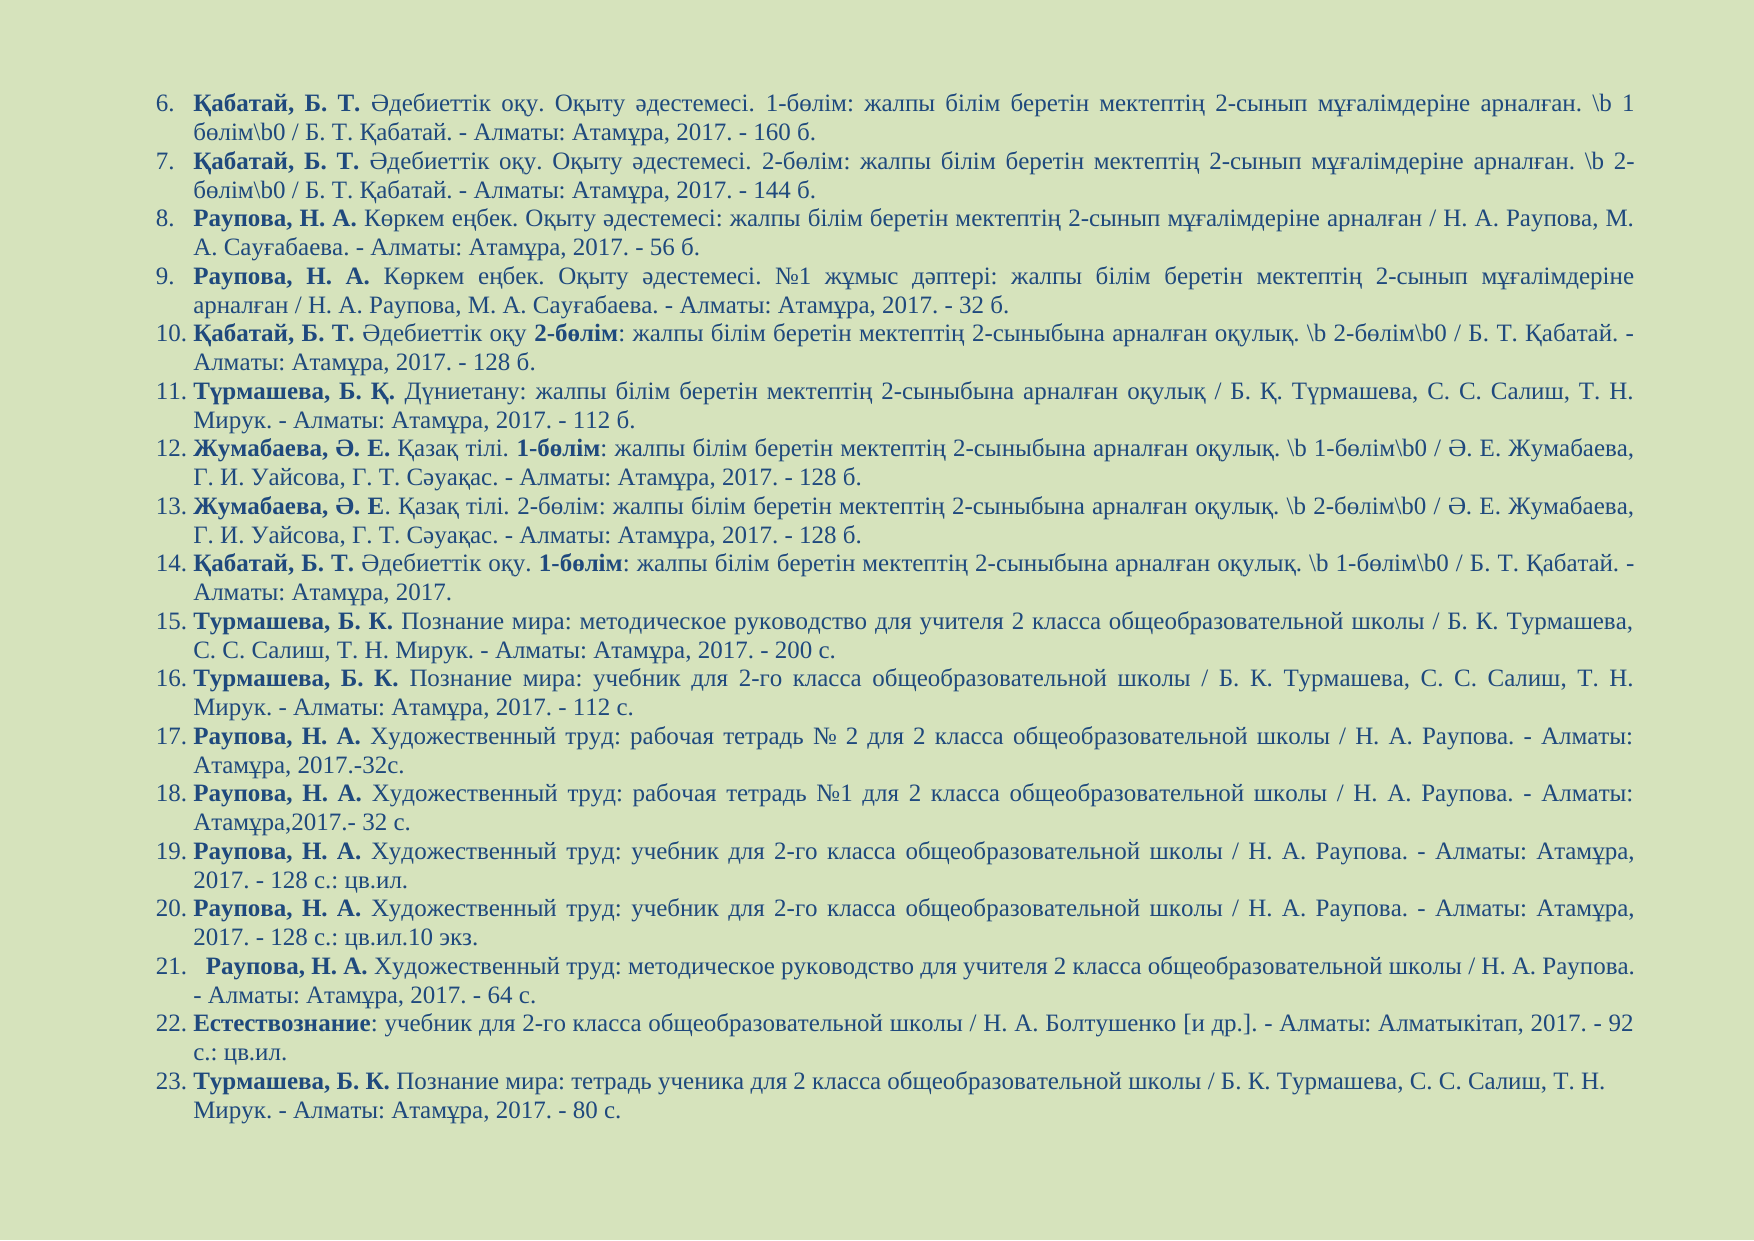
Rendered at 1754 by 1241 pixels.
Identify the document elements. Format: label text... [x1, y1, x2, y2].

list Қабатай, Б. Т. Әдебиеттік оқу. Оқыту әдестемесі. 1-бөлім: жалпы білім беретін мектептің 2-сынып мұғалімдеріне арналған. \b 1 бөлім\b0 / Б. Т. Қабатай. - Алматы: Атамұра, 2017. - 160 б. [156, 88, 1636, 146]
list Раупова, Н. А. Художественный труд: методическое руководство для учителя 2 класса общеобразовательной школы / Н. А. Раупова. - Алматы: Атамұра, 2017. - 64 с. [156, 951, 1636, 1008]
list Қабатай, Б. Т. Әдебиеттік оқу 2-бөлім: жалпы білім беретін мектептің 2-сыныбына арналған оқулық. \b 2-бөлім\b0 / Б. Т. Қабатай. - Алматы: Атамұра, 2017. - 128 б. [156, 318, 1636, 376]
list Раупова, Н. А. Көркем еңбек. Оқыту әдестемесі. №1 жұмыс дәптері: жалпы білім беретін мектептің 2-сынып мұғалімдеріне арналған / Н. А. Раупова, М. А. Сауғабаева. - Алматы: Атамұра, 2017. - 32 б. [156, 261, 1636, 318]
list Раупова, Н. А. Художественный труд: рабочая тетрадь №1 для 2 класса общеобразовательной школы / Н. А. Раупова. - Алматы: Атамұра,2017.- 32 с. [156, 778, 1636, 836]
list Түрмашева, Б. Қ. Дүниетану: жалпы білім беретін мектептің 2-сыныбына арналған оқулық / Б. Қ. Түрмашева, С. С. Салиш, Т. Н. Мирук. - Алматы: Атамұра, 2017. - 112 б. [156, 376, 1636, 433]
list Турмашева, Б. К. Познание мира: учебник для 2-го класса общеобразовательной школы / Б. К. Турмашева, С. С. Салиш, Т. Н. Мирук. - Алматы: Атамұра, 2017. - 112 с. [156, 663, 1636, 721]
list Турмашева, Б. К. Познание мира: тетрадь ученика для 2 класса общеобразовательной школы / Б. К. Турмашева, С. С. Салиш, Т. Н. Мирук. - Алматы: Атамұра, 2017. - 80 с. [156, 1066, 1636, 1123]
list Раупова, Н. А. Художественный труд: рабочая тетрадь № 2 для 2 класса общеобразовательной школы / Н. А. Раупова. - Алматы: Атамұра, 2017.-32с. [156, 721, 1636, 778]
list Турмашева, Б. К. Познание мира: методическое руководство для учителя 2 класса общеобразовательной школы / Б. К. Турмашева, С. С. Салиш, Т. Н. Мирук. - Алматы: Атамұра, 2017. - 200 с. [156, 606, 1636, 663]
list Раупова, Н. А. Көркем еңбек. Оқыту әдестемесі: жалпы білім беретін мектептің 2-сынып мұғалімдеріне арналған / Н. А. Раупова, М. А. Сауғабаева. - Алматы: Атамұра, 2017. - 56 б. [156, 203, 1636, 261]
list Раупова, Н. А. Художественный труд: учебник для 2-го класса общеобразовательной школы / Н. А. Раупова. - Алматы: Атамұра, 2017. - 128 с.: цв.ил.10 экз. [156, 893, 1636, 951]
list Қабатай, Б. Т. Әдебиеттік оқу. Оқыту әдестемесі. 2-бөлім: жалпы білім беретін мектептің 2-сынып мұғалімдеріне арналған. \b 2-бөлім\b0 / Б. Т. Қабатай. - Алматы: Атамұра, 2017. - 144 б. [156, 146, 1636, 203]
list Қабатай, Б. Т. Әдебиеттік оқу. 1-бөлім: жалпы білім беретін мектептің 2-сыныбына арналған оқулық. \b 1-бөлім\b0 / Б. Т. Қабатай. - Алматы: Атамұра, 2017. [156, 548, 1636, 606]
list Жумабаева, Ә. Е. Қазақ тілі. 1-бөлім: жалпы білім беретін мектептің 2-сыныбына арналған оқулық. \b 1-бөлім\b0 / Ә. Е. Жумабаева, Г. И. Уайсова, Г. Т. Сәуақас. - Алматы: Атамұра, 2017. - 128 б. [156, 433, 1636, 491]
list Жумабаева, Ә. Е. Қазақ тілі. 2-бөлім: жалпы білім беретін мектептің 2-сыныбына арналған оқулық. \b 2-бөлім\b0 / Ә. Е. Жумабаева, Г. И. Уайсова, Г. Т. Сәуақас. - Алматы: Атамұра, 2017. - 128 б. [156, 491, 1636, 548]
list Раупова, Н. А. Художественный труд: учебник для 2-го класса общеобразовательной школы / Н. А. Раупова. - Алматы: Атамұра, 2017. - 128 с.: цв.ил. [156, 836, 1636, 893]
list Естествознание: учебник для 2-го класса общеобразовательной школы / Н. А. Болтушенко [и др.]. - Алматы: Алматыкiтап, 2017. - 92 с.: цв.ил. [156, 1008, 1636, 1066]
